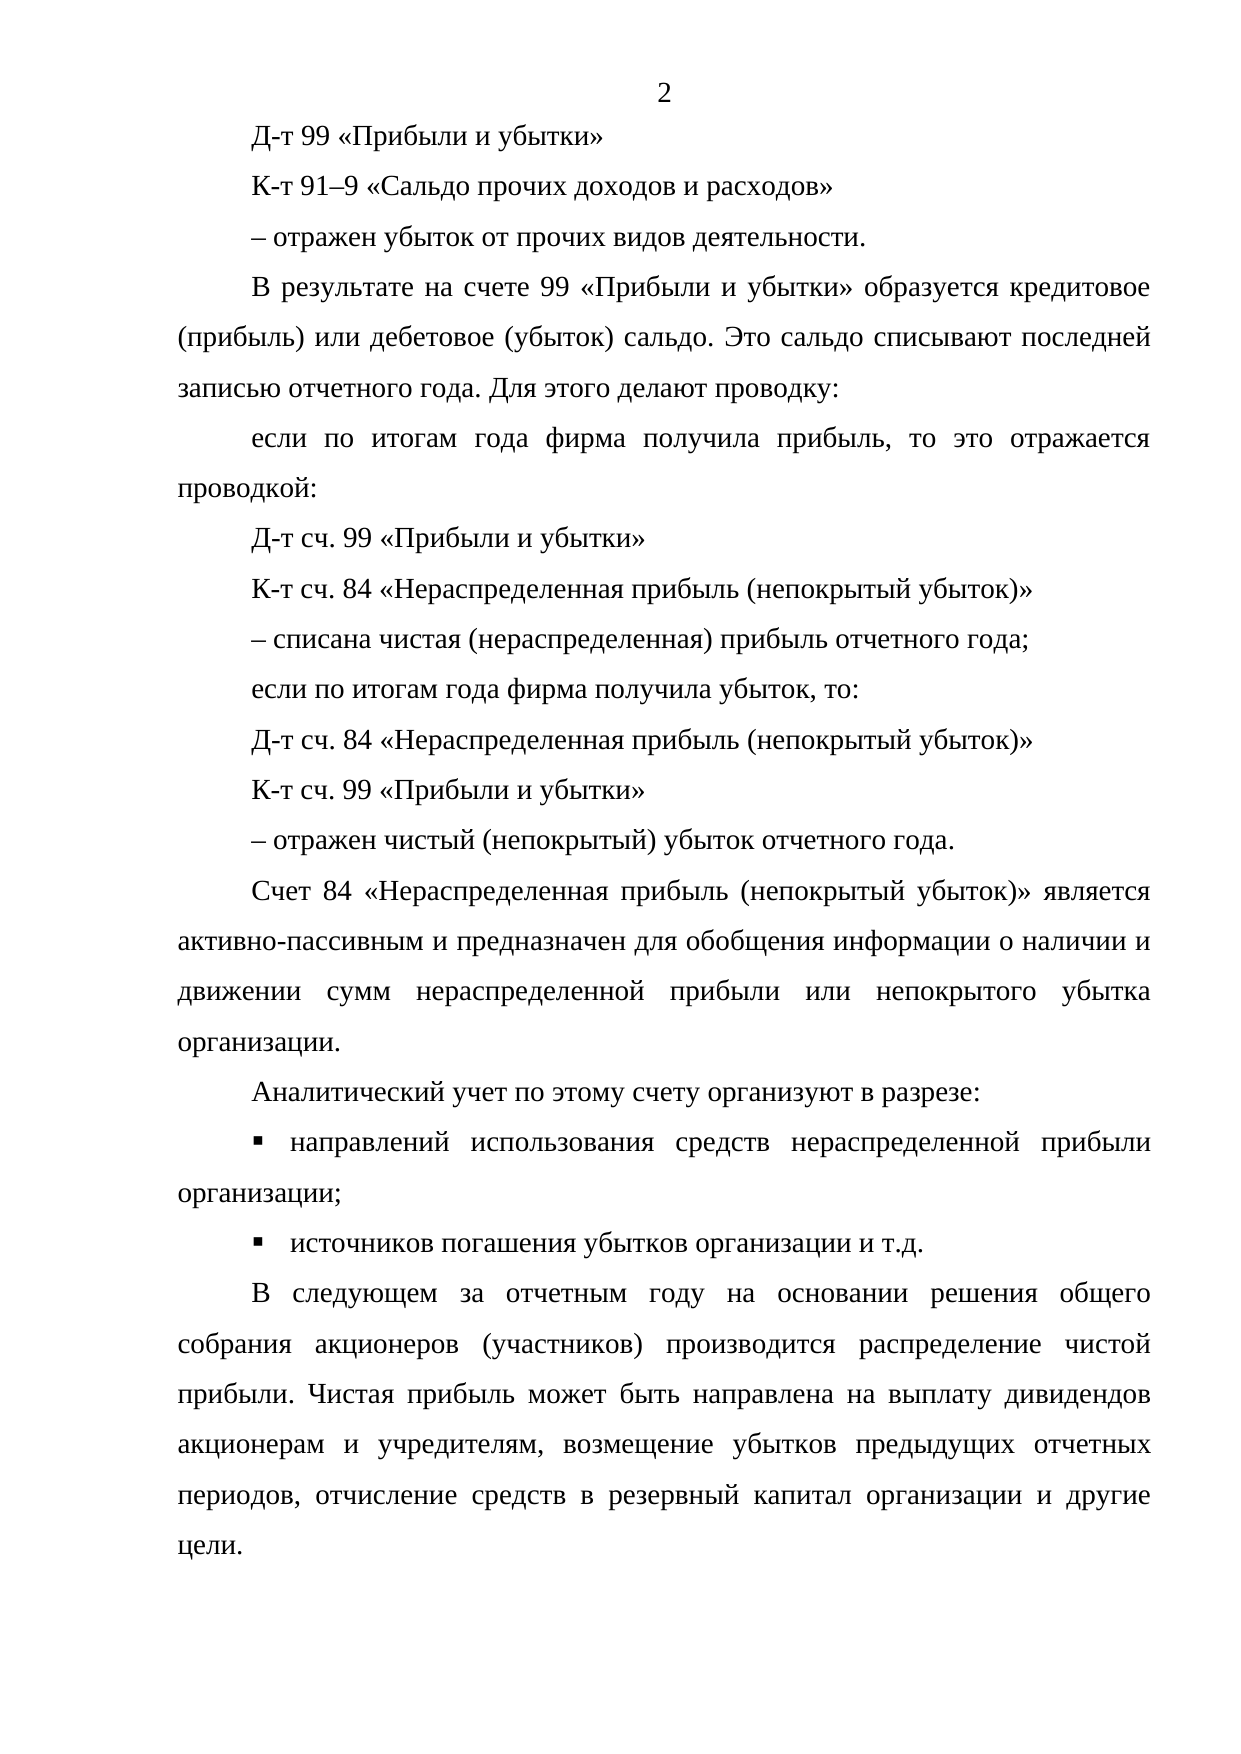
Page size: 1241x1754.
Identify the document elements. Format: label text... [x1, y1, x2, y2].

text В следующем за отчетным году на основании решения общего собрания акционеров (участников) производится распределение чистой прибыли. Чистая прибыль может быть направлена на выплату дивидендов акционерам и учредителям, возмещение убытков предыдущих отчетных периодов, отчисление средств в резервный капитал организации и другие цели. [177, 1276, 1152, 1561]
text В результате на счете 99 «Прибыли и убытки» образуется кредитовое (прибыль) или дебетовое (убыток) сальдо. Это сальдо списывают последней записью отчетного года. Для этого делают проводку: [177, 269, 1152, 403]
text Аналитический учет по этому счету организуют в разрезе: [177, 1074, 1152, 1108]
text – отражен убыток от прочих видов деятельности. [177, 219, 1152, 252]
text если по итогам года фирма получила убыток, то: [177, 672, 1152, 705]
text Д-т сч. 84 «Нераспределенная прибыль (непокрытый убыток)» [177, 722, 1152, 755]
text Д-т сч. 99 «Прибыли и убытки» [177, 521, 1152, 554]
text – отражен чистый (непокрытый) убыток отчетного года. [177, 822, 1152, 856]
text – списана чистая (нераспределенная) прибыль отчетного года; [177, 621, 1152, 655]
text если по итогам года фирма получила прибыль, то это отражается проводкой: [177, 420, 1152, 504]
text К-т сч. 84 «Нераспределенная прибыль (непокрытый убыток)» [177, 571, 1152, 604]
text К-т 91–9 «Сальдо прочих доходов и расходов» [177, 168, 1152, 202]
list направлений использования средств нераспределенной прибыли организации; [177, 1124, 1152, 1208]
list источников погашения убытков организации и т.д. [177, 1225, 1152, 1259]
text К-т сч. 99 «Прибыли и убытки» [177, 772, 1152, 806]
text Счет 84 «Нераспределенная прибыль (непокрытый убыток)» является активно-пассивным и предназначен для обобщения информации о наличии и движении сумм нераспределенной прибыли или непокрытого убытка организации. [177, 873, 1152, 1057]
text Д-т 99 «Прибыли и убытки» [177, 118, 1152, 152]
